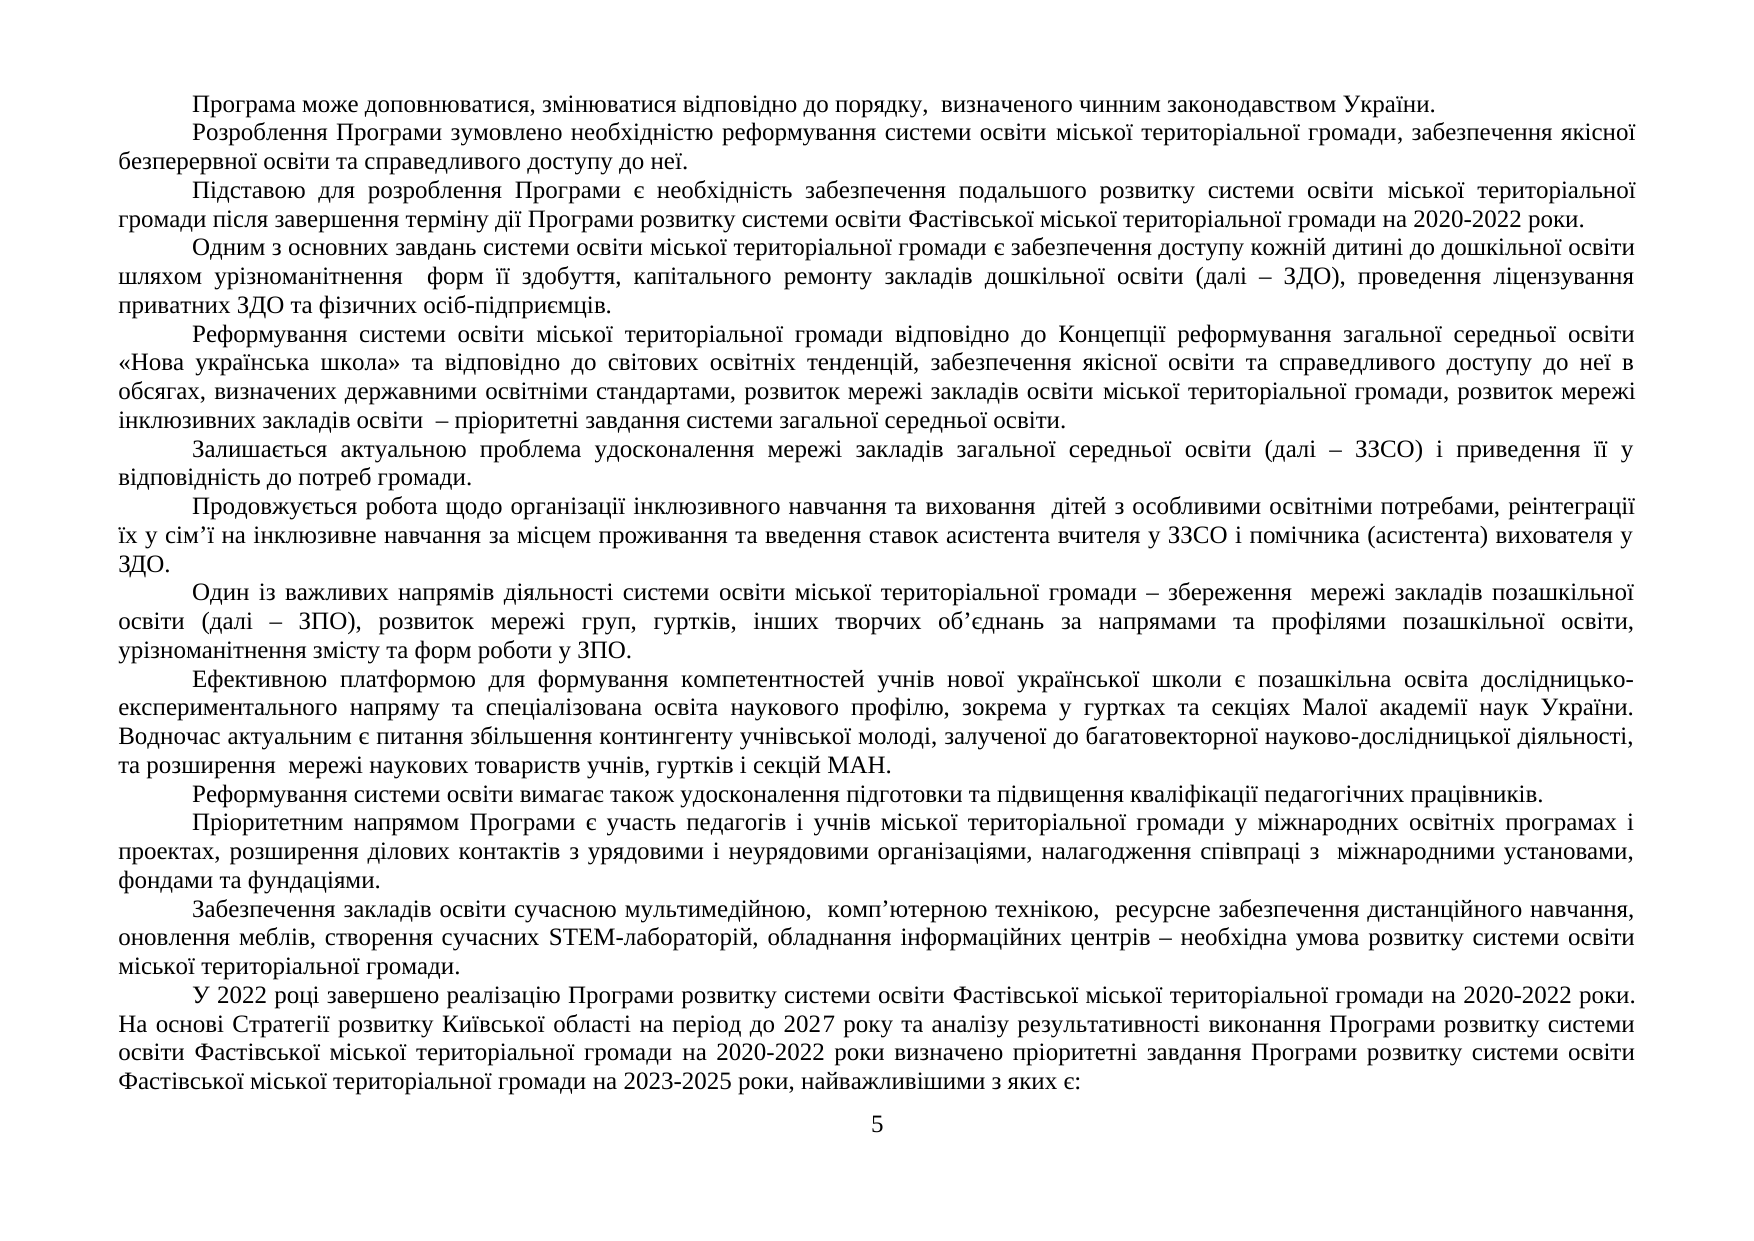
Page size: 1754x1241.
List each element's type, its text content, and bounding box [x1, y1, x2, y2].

text Ефективною платформою для формування компетентностей учнів нової української школи є позашкільна освіта дослідницько-експериментального напряму та спеціалізована освіта наукового профілю, зокрема у гуртках та секціях Малої академії наук України. Водночас актуальним є питання збільшення контингенту учнівської молоді, залученої до багатовекторної науково-дослідницької діяльності, та розширення мережі наукових товариств учнів, гуртків і секцій МАН. [118, 664, 1636, 779]
text Залишається актуальною проблема удосконалення мережі закладів загальної середньої освіти (далі – ЗЗСО) і приведення її у відповідність до потреб громади. [118, 434, 1636, 491]
text Підставою для розроблення Програми є необхідність забезпечення подальшого розвитку системи освіти міської територіальної громади після завершення терміну дії Програми розвитку системи освіти Фастівської міської територіальної громади на 2020-2022 роки. [118, 175, 1636, 232]
text Реформування системи освіти вимагає також удосконалення підготовки та підвищення кваліфікації педагогічних працівників. [118, 779, 1636, 807]
text Забезпечення закладів освіти сучасною мультимедійною, комп’ютерною технікою, ресурсне забезпечення дистанційного навчання, оновлення меблів, створення сучасних STEM-лабораторій, обладнання інформаційних центрів – необхідна умова розвитку системи освіти міської територіальної громади. [118, 894, 1636, 980]
text Одним з основних завдань системи освіти міської територіальної громади є забезпечення доступу кожній дитині до дошкільної освіти шляхом урізноманітнення форм її здобуття, капітального ремонту закладів дошкільної освіти (далі – ЗДО), проведення ліцензування приватних ЗДО та фізичних осіб-підприємців. [118, 232, 1636, 319]
text Розроблення Програми зумовлено необхідністю реформування системи освіти міської територіальної громади, забезпечення якісної безперервної освіти та справедливого доступу до неї. [118, 117, 1636, 175]
text Один із важливих напрямів діяльності системи освіти міської територіальної громади – збереження мережі закладів позашкільної освіти (далі – ЗПО), розвиток мережі груп, гуртків, інших творчих об’єднань за напрямами та профілями позашкільної освіти, урізноманітнення змісту та форм роботи у ЗПО. [118, 577, 1636, 664]
text Реформування системи освіти міської територіальної громади відповідно до Концепції реформування загальної середньої освіти «Нова українська школа» та відповідно до світових освітніх тенденцій, забезпечення якісної освіти та справедливого доступу до неї в обсягах, визначених державними освітніми стандартами, розвиток мережі закладів освіти міської територіальної громади, розвиток мережі інклюзивних закладів освіти – пріоритетні завдання системи загальної середньої освіти. [118, 319, 1636, 434]
text У 2022 році завершено реалізацію Програми розвитку системи освіти Фастівської міської територіальної громади на 2020-2022 роки. На основі Стратегії розвитку Київської області на період до 2027 року та аналізу результативності виконання Програми розвитку системи освіти Фастівської міської територіальної громади на 2020-2022 роки визначено пріоритетні завдання Програми розвитку системи освіти Фастівської міської територіальної громади на 2023-2025 роки, найважливішими з яких є: [118, 980, 1636, 1095]
text Пріоритетним напрямом Програми є участь педагогів і учнів міської територіальної громади у міжнародних освітніх програмах і проектах, розширення ділових контактів з урядовими і неурядовими організаціями, налагодження співпраці з міжнародними установами, фондами та фундаціями. [118, 807, 1636, 894]
text Продовжується робота щодо організації інклюзивного навчання та виховання дітей з особливими освітніми потребами, реінтеграції їх у сім’ї на інклюзивне навчання за місцем проживання та введення ставок асистента вчителя у ЗЗСО і помічника (асистента) вихователя у ЗДО. [118, 491, 1636, 577]
text Програма може доповнюватися, змінюватися відповідно до порядку, визначеного чинним законодавством України. [118, 89, 1636, 117]
